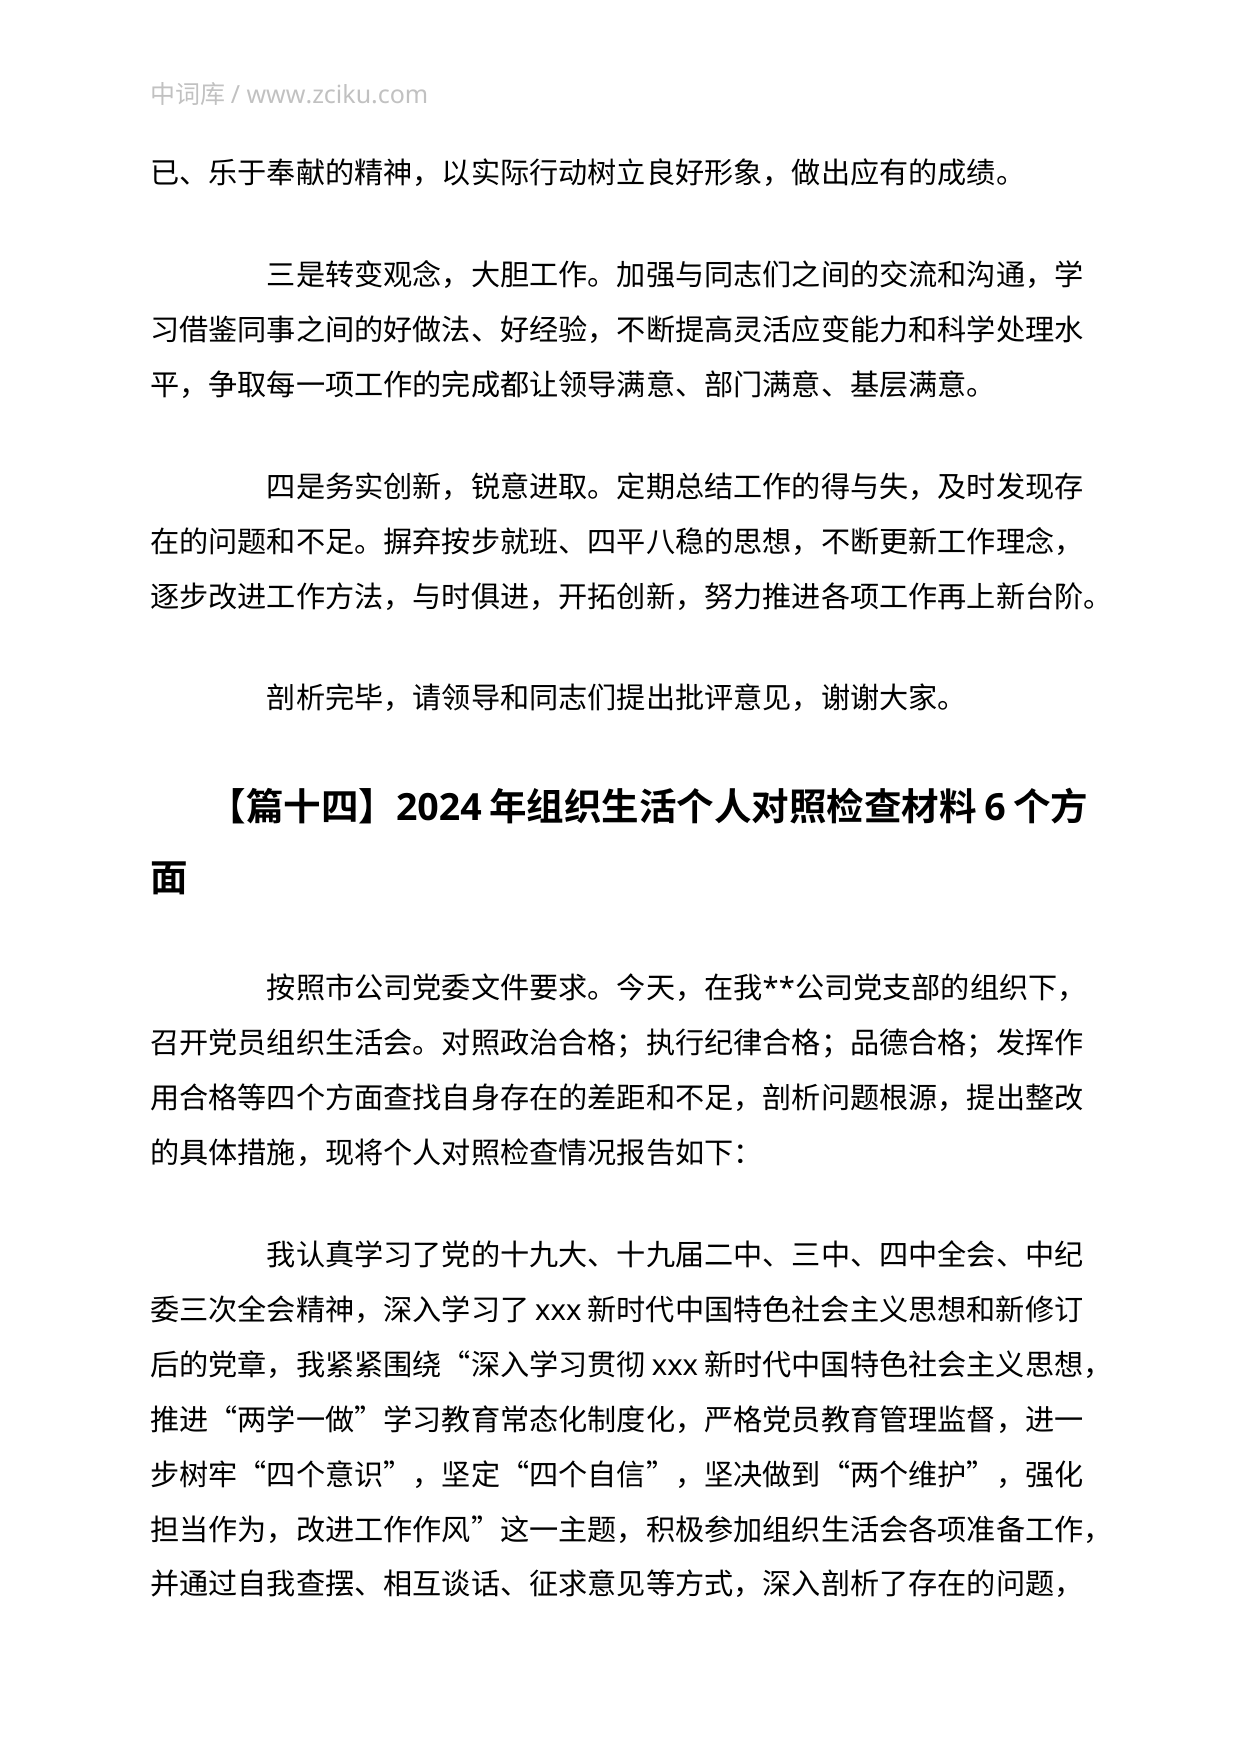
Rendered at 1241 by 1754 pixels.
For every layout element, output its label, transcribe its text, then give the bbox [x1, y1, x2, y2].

text 【篇十四】2024年组织生活个人对照检查材料6个方面 [150, 777, 1090, 902]
text 四是务实创新，锐意进取。定期总结工作的得与失，及时发现存在的问题和不足。摒弃按步就班、四平八稳的思想，不断更新工作理念，逐步改进工作方法，与时俱进，开拓创新，努力推进各项工作再上新台阶。 [150, 463, 1090, 615]
text 三是转变观念，大胆工作。加强与同志们之间的交流和沟通，学习借鉴同事之间的好做法、好经验，不断提高灵活应变能力和科学处理水平，争取每一项工作的完成都让领导满意、部门满意、基层满意。 [150, 252, 1090, 404]
text 剖析完毕，请领导和同志们提出批评意见，谢谢大家。 [150, 675, 1090, 717]
text 按照市公司党委文件要求。今天，在我**公司党支部的组织下，召开党员组织生活会。对照政治合格；执行纪律合格；品德合格；发挥作用合格等四个方面查找自身存在的差距和不足，剖析问题根源，提出整改的具体措施，现将个人对照检查情况报告如下： [150, 965, 1090, 1172]
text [150, 1231, 1090, 1603]
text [150, 150, 1090, 192]
